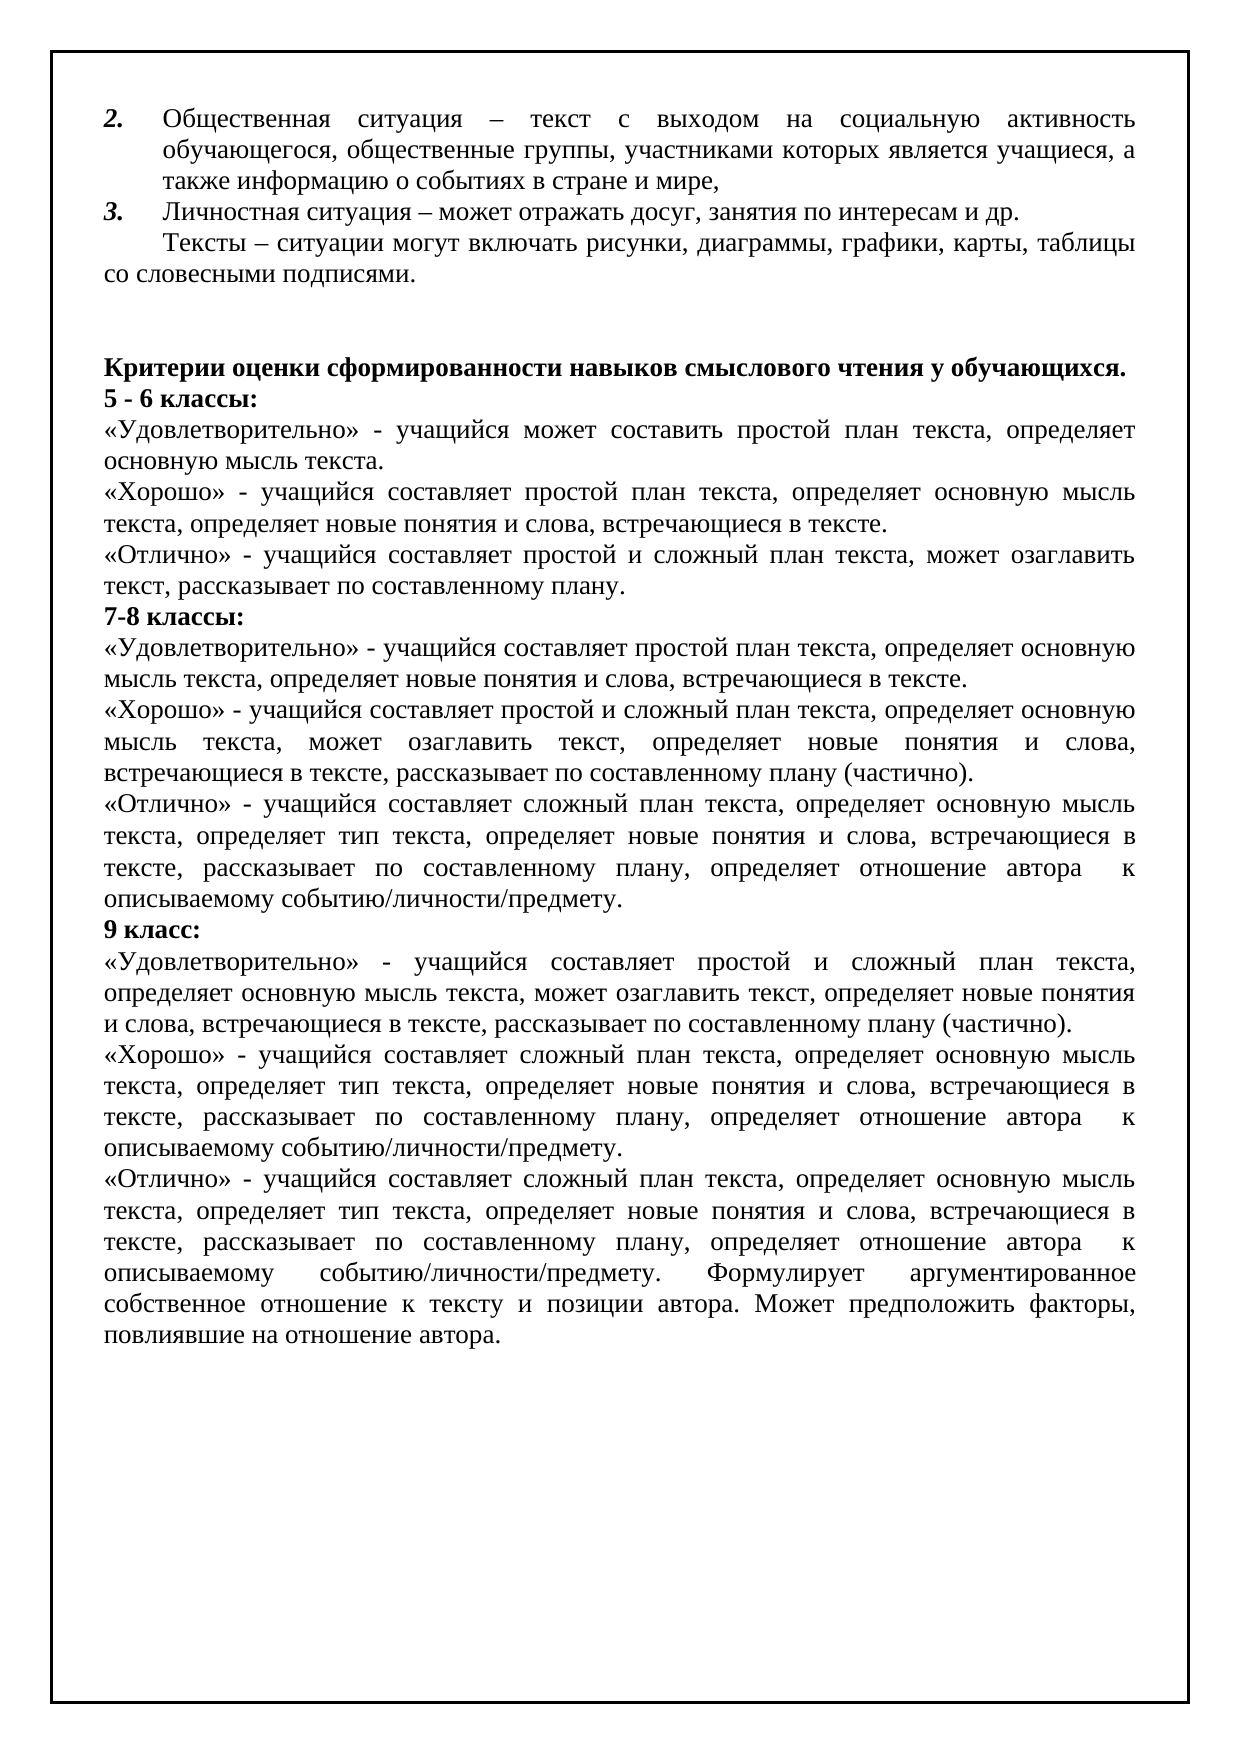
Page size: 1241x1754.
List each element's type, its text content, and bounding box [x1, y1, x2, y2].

list «Отлично» - учащийся составляет сложный план текста, определяет основную мысль текста, определяет тип текста, определяет новые понятия и слова, встречающиеся в тексте, рассказывает по составленному плану, определяет отношение автора к описываемому событию/личности/предмету. Формулирует аргументированное собственное отношение к тексту и позиции автора. Может предположить факторы, повлиявшие на отношение автора. [103, 1163, 1137, 1349]
list «Хорошо» - учащийся составляет сложный план текста, определяет основную мысль текста, определяет тип текста, определяет новые понятия и слова, встречающиеся в тексте, рассказывает по составленному плану, определяет отношение автора к описываемому событию/личности/предмету. [103, 1038, 1137, 1163]
list «Отлично» - учащийся составляет простой и сложный план текста, может озаглавить текст, рассказывает по составленному плану. [103, 538, 1137, 600]
list Личностная ситуация – может отражать досуг, занятия по интересам и др. [103, 195, 1137, 226]
list «Хорошо» - учащийся составляет простой и сложный план текста, определяет основную мысль текста, может озаглавить текст, определяет новые понятия и слова, встречающиеся в тексте, рассказывает по составленному плану (частично). [103, 693, 1137, 787]
list 5 - 6 классы: [103, 382, 1137, 413]
list «Удовлетворительно» - учащийся составляет простой план текста, определяет основную мысль текста, определяет новые понятия и слова, встречающиеся в тексте. [103, 631, 1137, 693]
list «Отлично» - учащийся составляет сложный план текста, определяет основную мысль текста, определяет тип текста, определяет новые понятия и слова, встречающиеся в тексте, рассказывает по составленному плану, определяет отношение автора к описываемому событию/личности/предмету. [103, 787, 1137, 913]
list Тексты – ситуации могут включать рисунки, диаграммы, графики, карты, таблицы со словесными подписями. [103, 226, 1137, 289]
list «Удовлетворительно» - учащийся составляет простой и сложный план текста, определяет основную мысль текста, может озаглавить текст, определяет новые понятия и слова, встречающиеся в тексте, рассказывает по составленному плану (частично). [103, 944, 1137, 1038]
list Общественная ситуация – текст с выходом на социальную активность обучающегося, общественные группы, участниками которых является учащиеся, а также информацию о событиях в стране и мире, [103, 102, 1137, 195]
list «Хорошо» - учащийся составляет простой план текста, определяет основную мысль текста, определяет новые понятия и слова, встречающиеся в тексте. [103, 476, 1137, 538]
list «Удовлетворительно» - учащийся может составить простой план текста, определяет основную мысль текста. [103, 413, 1137, 476]
list 7-8 классы: [103, 600, 1137, 631]
list 9 класс: [103, 913, 1137, 944]
list Критерии оценки сформированности навыков смыслового чтения у обучающихся. [103, 351, 1137, 382]
